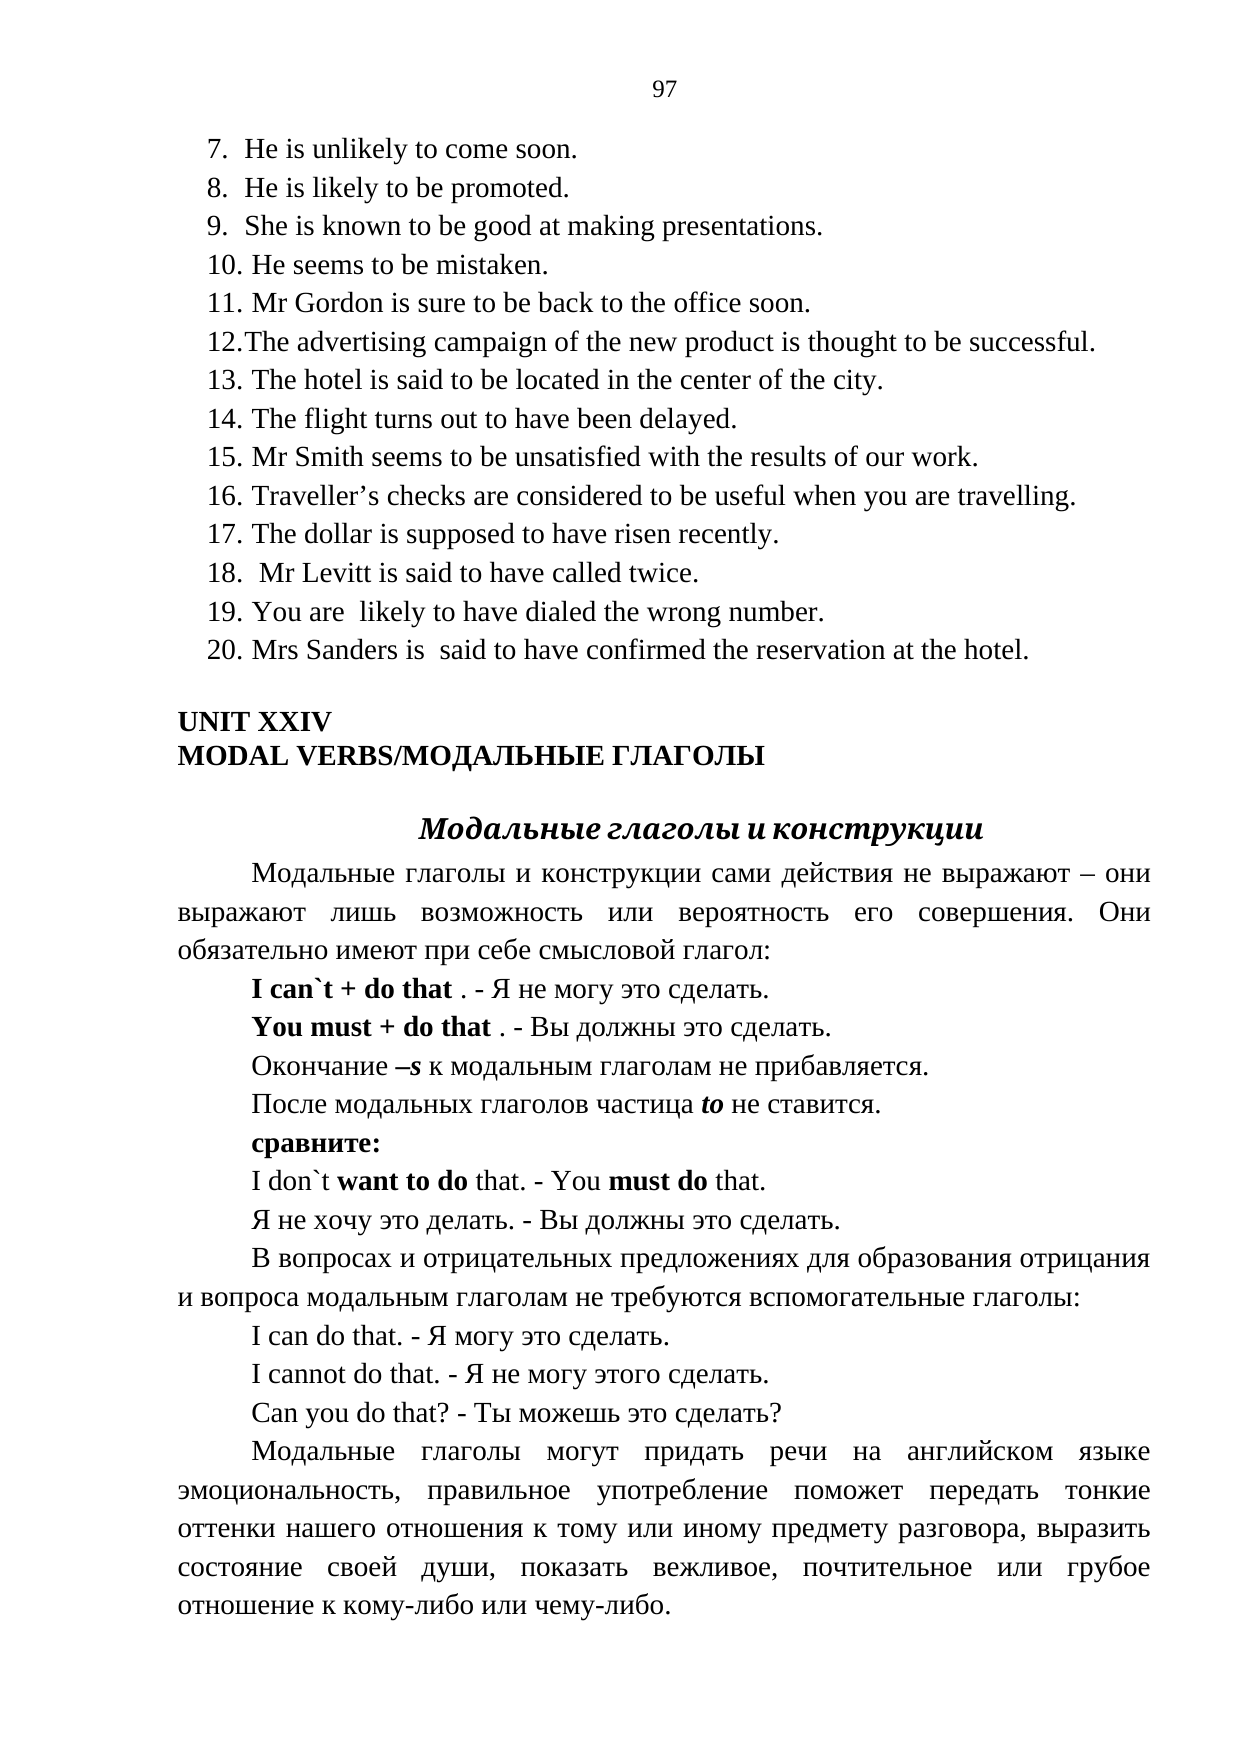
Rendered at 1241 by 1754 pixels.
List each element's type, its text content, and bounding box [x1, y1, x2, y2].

list He seems to be mistaken. [207, 247, 1152, 280]
list Mrs Sanders is said to have confirmed the reservation at the hotel. [207, 632, 1152, 666]
list Traveller’s checks are considered to be useful when you are travelling. [207, 478, 1152, 512]
list The hotel is said to be located in the center of the city. [207, 362, 1152, 396]
list The flight turns out to have been delayed. [207, 401, 1152, 434]
text You must + do that . - Вы должны это сделать. [177, 1009, 1152, 1043]
text В вопросах и отрицательных предложениях для образования отрицания и вопроса модальным глаголам не требуются вспомогательные глаголы: [177, 1241, 1152, 1313]
subtitle Модальные глаголы и конструкции [177, 813, 1152, 847]
list He is unlikely to come soon. [207, 131, 1152, 165]
list The dollar is supposed to have risen recently. [207, 517, 1152, 550]
text MODAL VERBS/МОДАЛЬНЫЕ ГЛАГОЛЫ [177, 738, 1152, 771]
text Я не хочу это делать. - Вы должны это сделать. [177, 1202, 1152, 1236]
text Can you do that? - Ты можешь это сделать? [177, 1395, 1152, 1428]
text I can`t + do that . - Я не могу это сделать. [177, 971, 1152, 1004]
text сравните: [177, 1125, 1152, 1158]
text Модальные глаголы могут придать речи на английском языке эмоциональность, правильное употребление поможет передать тонкие оттенки нашего отношения к тому или иному предмету разговора, выразить состояние своей души, показать вежливое, почтительное или грубое отношение к кому-либо или чему-либо. [177, 1433, 1152, 1621]
text Окончание –s к модальным глаголам не прибавляется. [177, 1048, 1152, 1081]
text Модальные глаголы и конструкции сами действия не выражают – они выражают лишь возможность или вероятность его совершения. Они обязательно имеют при себе смысловой глагол: [177, 855, 1152, 966]
list Mr Smith seems to be unsatisfied with the results of our work. [207, 439, 1152, 473]
list The advertising campaign of the new product is thought to be successful. [207, 324, 1152, 357]
text I don`t want to do that. - You must do that. [177, 1163, 1152, 1197]
text После модальных глаголов частица to не ставится. [177, 1086, 1152, 1120]
list He is likely to be promoted. [207, 170, 1152, 203]
list You are likely to have dialed the wrong number. [207, 594, 1152, 627]
list Mr Gordon is sure to be back to the office soon. [207, 285, 1152, 319]
text I cannot do that. - Я не могу этого сделать. [177, 1356, 1152, 1390]
text I can do that. - Я могу это сделать. [177, 1318, 1152, 1351]
list Mr Levitt is said to have called twice. [207, 555, 1152, 589]
text UNIT XXIV [177, 704, 1152, 738]
list She is known to be good at making presentations. [207, 208, 1152, 242]
